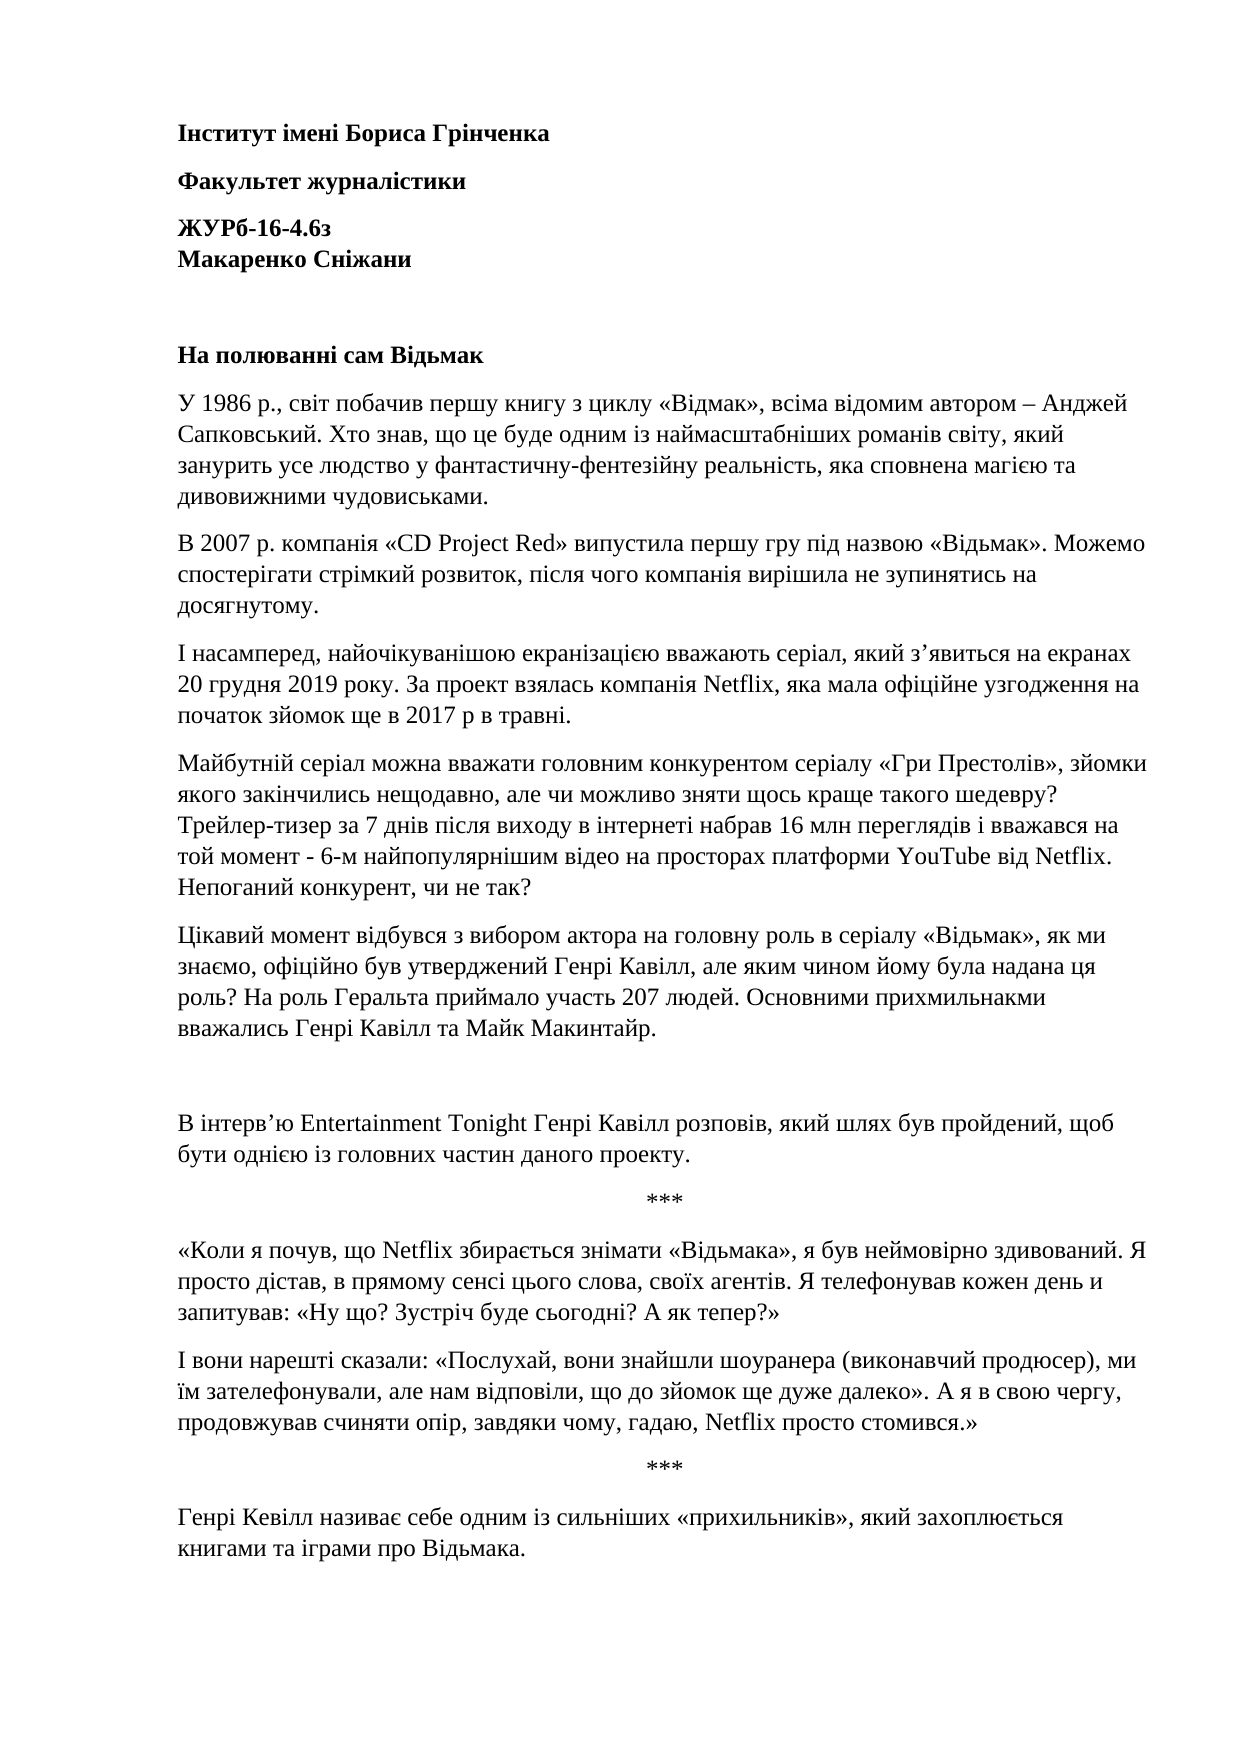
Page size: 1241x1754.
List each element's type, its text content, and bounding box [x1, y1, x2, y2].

text Факультет журналістики [177, 166, 1152, 194]
text У 1986 р., світ побачив першу книгу з циклу «Відмак», всіма відомим автором – Анджей Сапковський. Хто знав, що це буде одним із наймасштабніших романів світу, який занурить усе людство у фантастичну-фентезійну реальність, яка сповнена магією та дивовижними чудовиськами. [177, 388, 1152, 509]
text І вони нарешті сказали: «Послухай, вони знайшли шоуранера (виконавчий продюсер), ми їм зателефонували, але нам відповіли, що до зйомок ще дуже далеко». А я в свою чергу, продовжував счиняти опір, завдяки чому, гадаю, Netflix просто стомився.» [177, 1345, 1152, 1436]
text І насамперед, найочікуванішою екранізацією вважають серіал, який з’явиться на екранах 20 грудня 2019 року. За проект взялась компанія Netflix, яка мала офіційне узгодження на початок зйомок ще в 2017 р в травні. [177, 638, 1152, 729]
text В 2007 р. компанія «CD Project Red» випустила першу гру під назвою «Відьмак». Можемо спостерігати стрімкий розвиток, після чого компанія вирішила не зупинятись на досягнутому. [177, 528, 1152, 619]
text ЖУРб-16-4.6з Макаренко Сніжани [177, 213, 1152, 273]
text *** [177, 1187, 1152, 1216]
text «Коли я почув, що Netflix збирається знімати «Відьмака», я був неймовірно здивований. Я просто дістав, в прямому сенсі цього слова, своїх агентів. Я телефонував кожен день и запитував: «Ну що? Зустріч буде сьогодні? А як тепер?» [177, 1235, 1152, 1326]
text *** [177, 1454, 1152, 1483]
text Майбутній серіал можна вважати головним конкурентом серіалу «Гри Престолів», зйомки якого закінчились нещодавно, але чи можливо зняти щось краще такого шедевру? Трейлер-тизер за 7 днів після виходу в інтернеті набрав 16 млн переглядів і вважався на той момент - 6-м найпопулярнішим відео на просторах платформи YouTube від Netflix. Непоганий конкурент, чи не так? [177, 748, 1152, 901]
text На полюванні сам Відьмак [177, 340, 1152, 369]
text В інтерв’ю Entertainment Tonight Генрі Кавілл розповів, який шлях був пройдений, щоб бути однією із головних частин даного проекту. [177, 1108, 1152, 1168]
text Цікавий момент відбувся з вибором актора на головну роль в серіалу «Відьмак», як ми знаємо, офіційно був утверджений Генрі Кавілл, але яким чином йому була надана ця роль? На роль Геральта приймало участь 207 людей. Основними прихмильнакми вважались Генрі Кавілл та Майк Макинтайр. [177, 920, 1152, 1042]
text Генрі Кевілл називає себе одним із сильніших «прихильників», який захоплюється книгами та іграми про Відьмака. [177, 1502, 1152, 1562]
text Інститут імені Бориса Грінченка [177, 118, 1152, 147]
